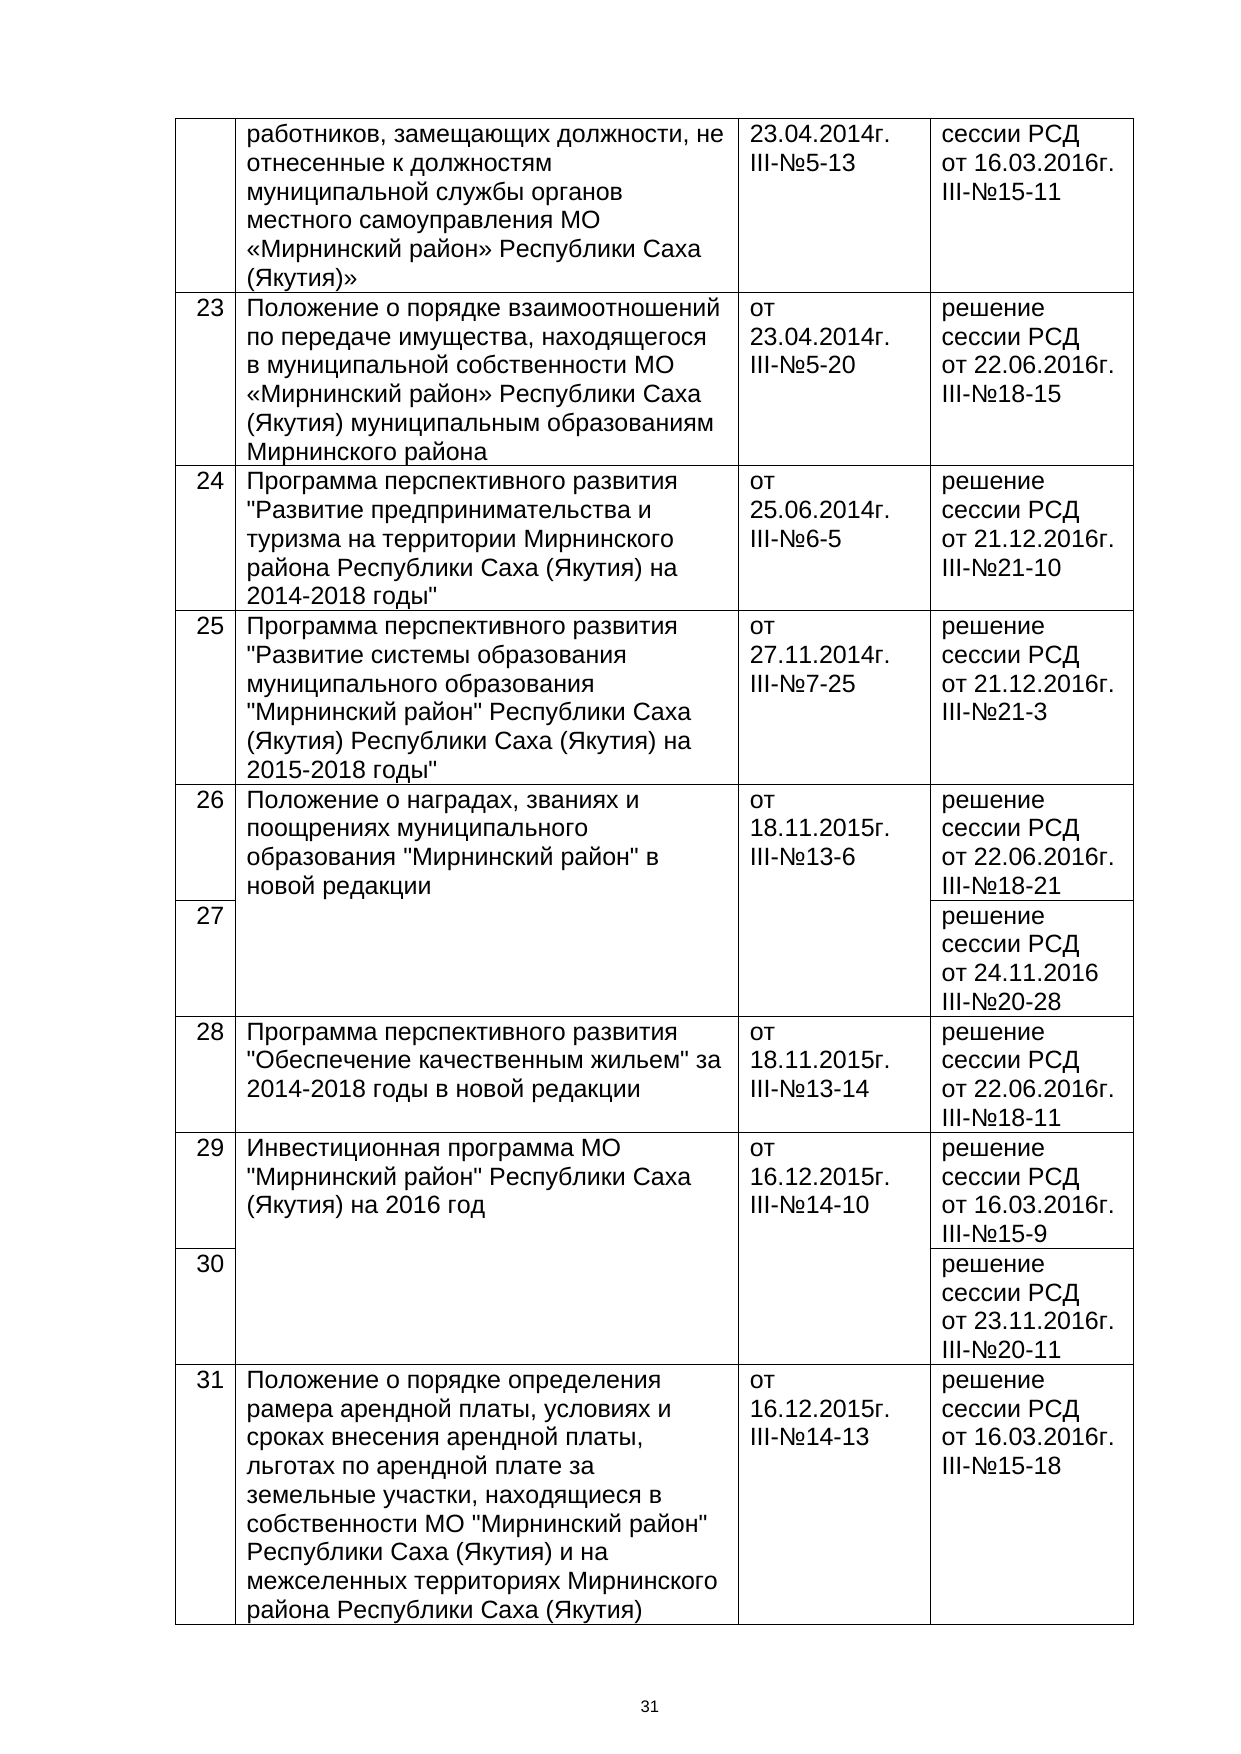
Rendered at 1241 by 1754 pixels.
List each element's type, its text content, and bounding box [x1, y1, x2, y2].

table_cell решение сессии РСД от 21.12.2016г. III-№21-10 [931, 466, 1133, 610]
table_cell решение сессии РСД от 22.06.2016г. III-№18-15 [931, 293, 1133, 465]
table_cell 31 [176, 1365, 235, 1623]
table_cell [739, 119, 930, 292]
table_cell от 23.04.2014г. III-№5-20 [739, 293, 930, 465]
table_cell 29 [176, 1133, 235, 1248]
table_cell решение сессии РСД от 16.03.2016г. III-№15-9 [931, 1133, 1133, 1248]
table_cell от 16.12.2015г. III-№14-10 [739, 1133, 930, 1364]
table_cell Положение о наградах, званиях и поощрениях муниципального образования "Мирнинский район" в новой редакции [236, 785, 738, 1016]
table_cell Программа перспективного развития "Развитие системы образования муниципального образования "Мирнинский район" Республики Саха (Якутия) Республики Саха (Якутия) на 2015-2018 годы" [236, 611, 738, 783]
table_cell решение сессии РСД от 21.12.2016г. III-№21-3 [931, 611, 1133, 783]
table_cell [236, 119, 738, 292]
table_cell решение сессии РСД от 16.03.2016г. III-№15-18 [931, 1365, 1133, 1623]
table_cell от 16.12.2015г. III-№14-13 [739, 1365, 930, 1623]
table_cell 27 [176, 901, 235, 1016]
table_cell 28 [176, 1017, 235, 1132]
table_cell от 27.11.2014г. III-№7-25 [739, 611, 930, 783]
table_cell решение сессии РСД от 22.06.2016г. III-№18-11 [931, 1017, 1133, 1132]
table_cell от 18.11.2015г. III-№13-6 [739, 785, 930, 1016]
table_cell от 25.06.2014г. III-№6-5 [739, 466, 930, 610]
table_cell от 18.11.2015г. III-№13-14 [739, 1017, 930, 1132]
table_cell 23 [176, 293, 235, 465]
table_cell Положение о порядке взаимоотношений по передаче имущества, находящегося в муниципальной собственности МО «Мирнинский район» Республики Саха (Якутия) муниципальным образованиям Мирнинского района [236, 293, 738, 465]
table_cell решение сессии РСД от 23.11.2016г. III-№20-11 [931, 1249, 1133, 1364]
table_cell Программа перспективного развития "Развитие предпринимательства и туризма на территории Мирнинского района Республики Саха (Якутия) на 2014-2018 годы" [236, 466, 738, 610]
table_cell 25 [176, 611, 235, 783]
table_cell Программа перспективного развития "Обеспечение качественным жильем" за 2014-2018 годы в новой редакции [236, 1017, 738, 1132]
table_cell 30 [176, 1249, 235, 1364]
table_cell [931, 119, 1133, 292]
table_cell Инвестиционная программа МО "Мирнинский район" Республики Саха (Якутия) на 2016 год [236, 1133, 738, 1364]
table_cell Положение о порядке определения рамера арендной платы, условиях и сроках внесения арендной платы, льготах по арендной плате за земельные участки, находящиеся в собственности МО "Мирнинский район" Республики Саха (Якутия) и на межселенных территориях Мирнинского района Республики Саха (Якутия) [236, 1365, 738, 1623]
table_cell 22 [176, 119, 235, 292]
table_cell решение сессии РСД от 22.06.2016г. III-№18-21 [931, 785, 1133, 899]
table_cell решение сессии РСД от 24.11.2016 III-№20-28 [931, 901, 1133, 1016]
table_cell 24 [176, 466, 235, 610]
table_cell 26 [176, 785, 235, 899]
